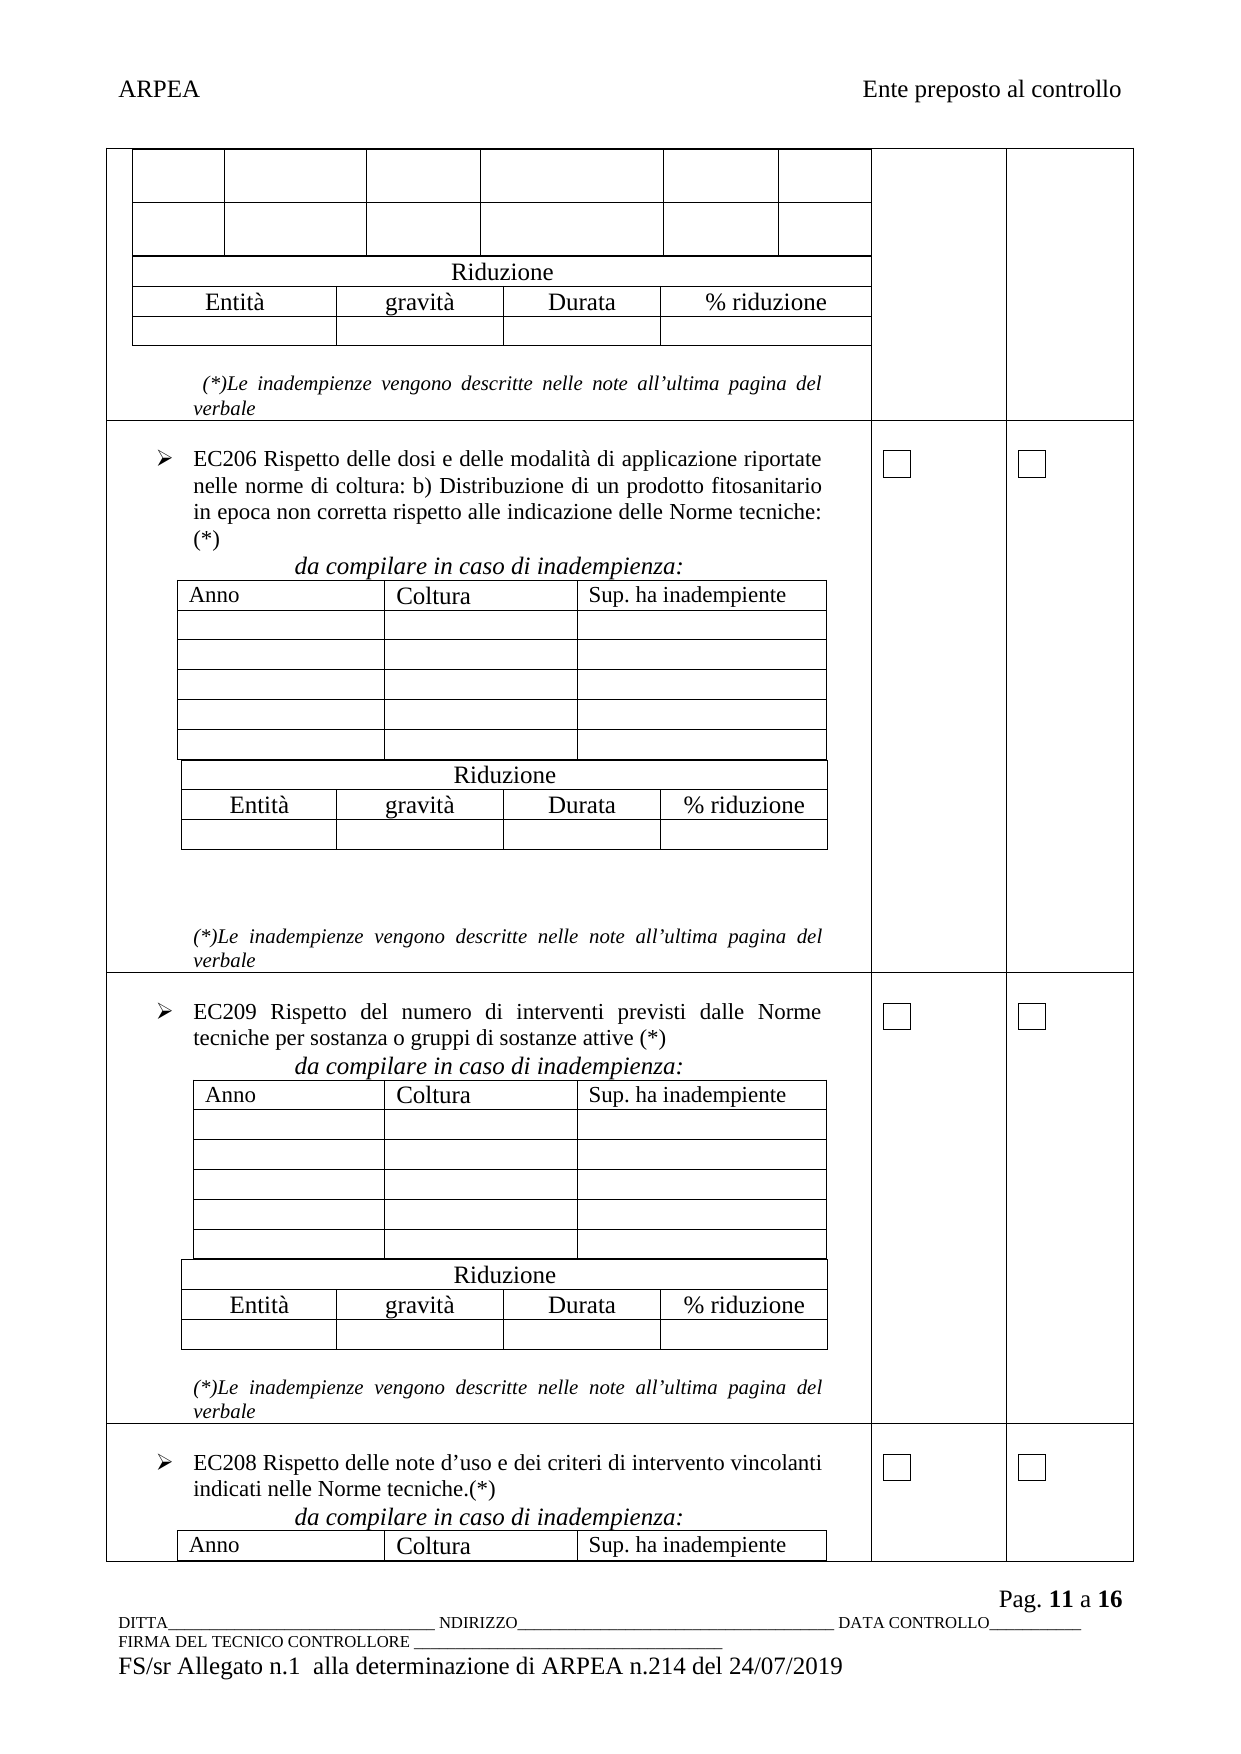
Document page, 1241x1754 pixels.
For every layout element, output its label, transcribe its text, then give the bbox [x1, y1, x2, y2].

table_cell [1007, 973, 1133, 1423]
table_cell EC206 Rispetto delle dosi e delle modalità di applicazione riportate nelle norme di coltura: b) Distribuzione di un prodotto fitosanitario in epoca non corretta rispetto alle indicazione delle Norme tecniche: (*) da compilare in caso di inadempienza: (*)Le inadempienze vengono descritte nelle note all’ultima pagina del verbale [107, 421, 871, 972]
table_cell [872, 973, 1006, 1423]
table_cell [1007, 421, 1133, 972]
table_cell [107, 1424, 871, 1561]
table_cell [107, 149, 871, 419]
table_cell [1007, 1424, 1133, 1561]
table_cell [1007, 149, 1133, 419]
table_cell [872, 149, 1006, 419]
table_cell [872, 1424, 1006, 1561]
table_cell EC209 Rispetto del numero di interventi previsti dalle Norme tecniche per sostanza o gruppi di sostanze attive (*) da compilare in caso di inadempienza: (*)Le inadempienze vengono descritte nelle note all’ultima pagina del verbale [107, 973, 871, 1423]
table_cell [872, 421, 1006, 972]
